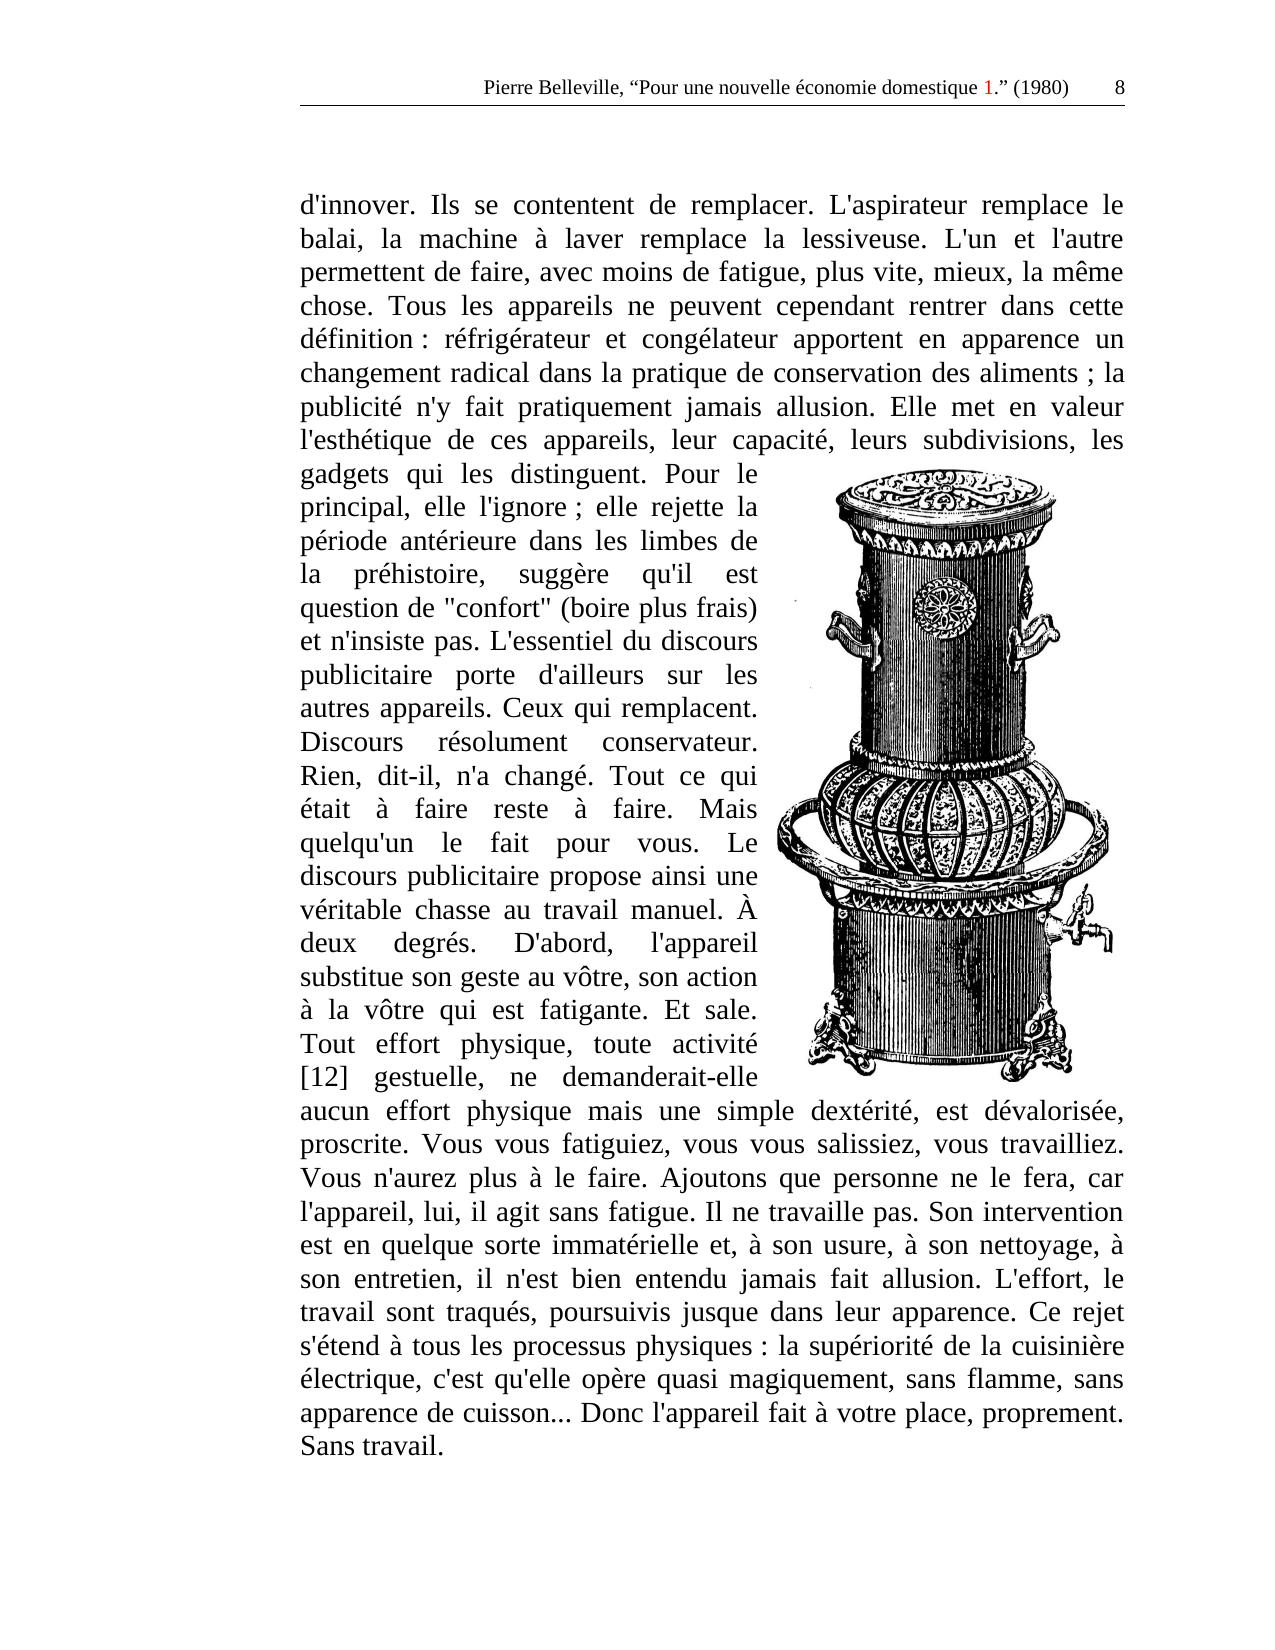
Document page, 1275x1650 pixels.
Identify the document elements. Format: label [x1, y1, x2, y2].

text [300, 187, 1125, 1462]
picture [777, 469, 1113, 1082]
